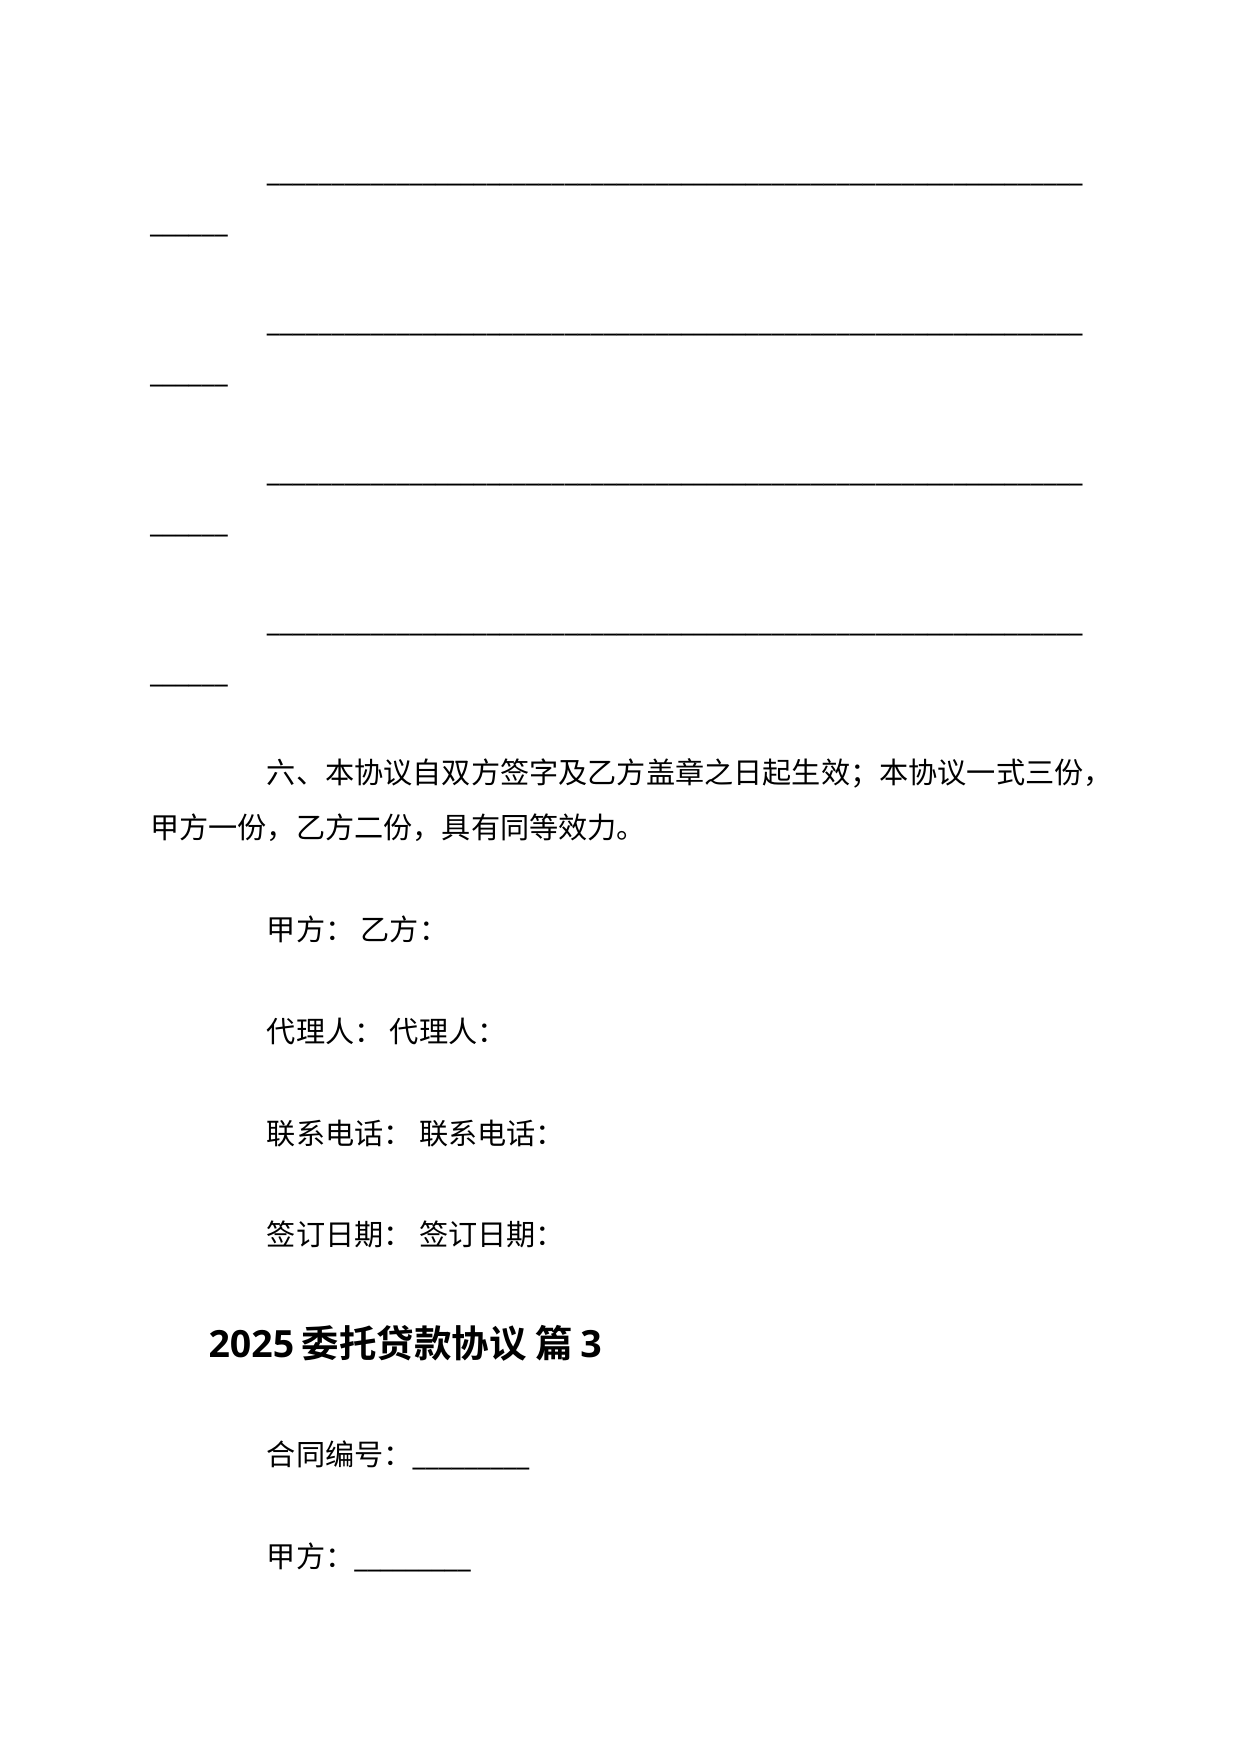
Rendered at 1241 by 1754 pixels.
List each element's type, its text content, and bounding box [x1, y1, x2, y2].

text _____________________________________________________________________ [150, 150, 1090, 241]
text _____________________________________________________________________ [150, 600, 1090, 691]
text 代理人： 代理人： [150, 1008, 1090, 1051]
text _____________________________________________________________________ [150, 450, 1090, 541]
text 合同编号：_________ [150, 1431, 1090, 1474]
text 联系电话： 联系电话： [150, 1110, 1090, 1152]
text 甲方： 乙方： [150, 907, 1090, 949]
text _____________________________________________________________________ [150, 300, 1090, 391]
text 甲方：_________ [150, 1533, 1090, 1576]
text 2025委托贷款协议 篇3 [150, 1314, 1090, 1368]
text 六、本协议自双方签字及乙方盖章之日起生效；本协议一式三份，甲方一份，乙方二份，具有同等效力。 [150, 750, 1090, 847]
text 签订日期： 签订日期： [150, 1212, 1090, 1254]
